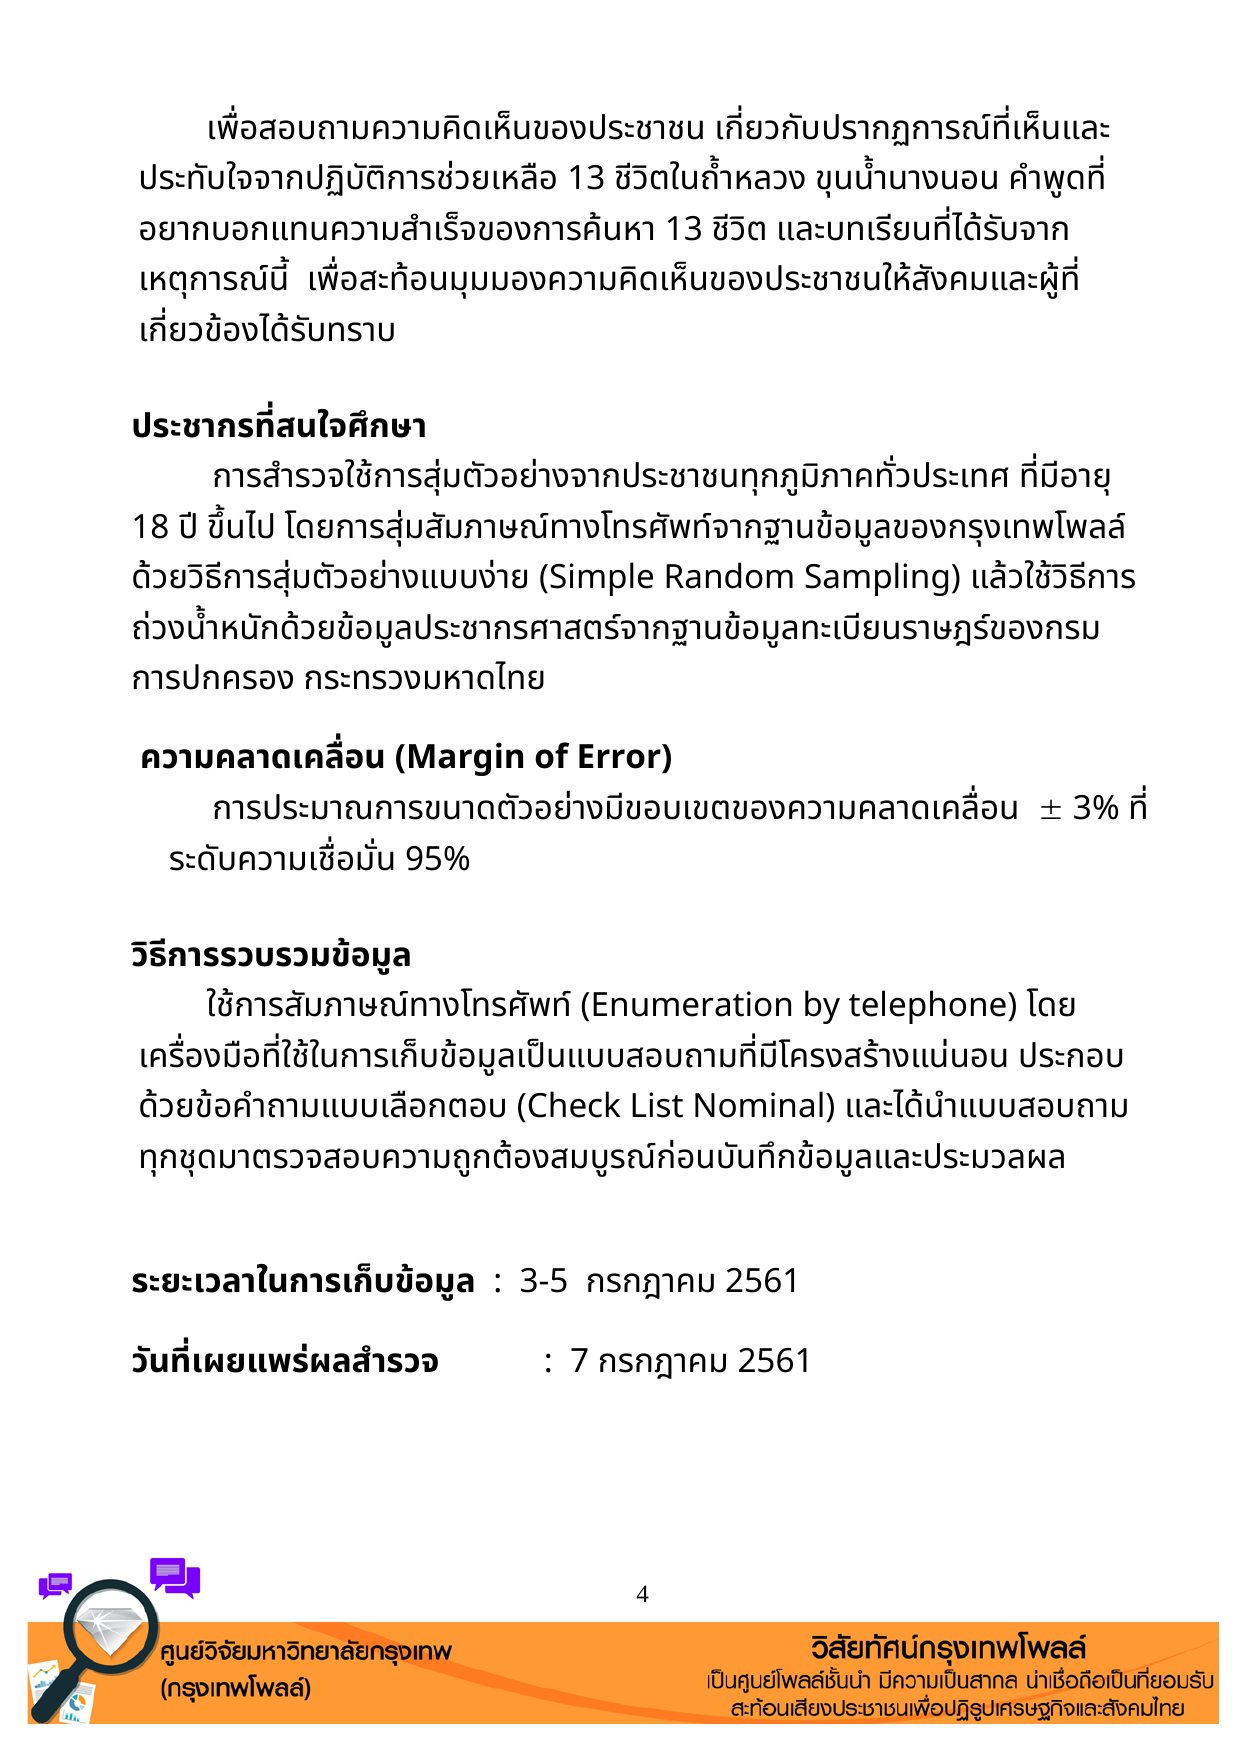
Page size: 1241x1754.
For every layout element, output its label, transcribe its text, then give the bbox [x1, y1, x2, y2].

text ใช้การสัมภาษณ์ทางโทรศัพท์ (Enumeration by telephone) โดยเครื่องมือที่ใช้ในการเก็บข้อมูลเป็นแบบสอบถามที่มีโครงสร้างแน่นอน ประกอบด้วยข้อคำถามแบบเลือกตอบ (Check List Nominal) และได้นำแบบสอบถามทุกชุดมาตรวจสอบความถูกต้องสมบูรณ์ก่อนบันทึกข้อมูลและประมวลผล [138, 981, 1153, 1183]
text การสำรวจใช้การสุ่มตัวอย่างจากประชาชนทุกภูมิภาคทั่วประเทศ ที่มีอายุ 18 ปี ขึ้นไป โดยการสุ่มสัมภาษณ์ทางโทรศัพท์จากฐานข้อมูลของกรุงเทพโพลล์ ด้วยวิธีการสุ่มตัวอย่างแบบง่าย (Simple Random Sampling) แล้วใช้วิธีการถ่วงน้ำหนักด้วยข้อมูลประชากรศาสตร์จากฐานข้อมูลทะเบียนราษฎร์ของกรมการปกครอง กระทรวงมหาดไทย [131, 452, 1144, 704]
text เพื่อสอบถามความคิดเห็นของประชาชน เกี่ยวกับปรากฏการณ์ที่เห็นและประทับใจจากปฏิบัติการช่วยเหลือ 13 ชีวิตในถ้ำหลวง ขุนน้ำนางนอน คำพูดที่อยากบอกแทนความสำเร็จของการค้นหา 13 ชีวิต และบทเรียนที่ได้รับจากเหตุการณ์นี้ เพื่อสะท้อนมุมมองความคิดเห็นของประชาชนให้สังคมและผู้ที่เกี่ยวข้องได้รับทราบ [138, 104, 1172, 356]
text ความคลาดเคลื่อน (Margin of Error) [131, 733, 1191, 784]
text วันที่เผยแพร่ผลสำรวจ : 7 กรกฎาคม 2561 [94, 1337, 1191, 1387]
text การประมาณการขนาดตัวอย่างมีขอบเขตของความคลาดเคลื่อน 3% ที่ระดับความเชื่อมั่น 95% [169, 784, 1191, 885]
text ระยะเวลาในการเก็บข้อมูล : 3-5 กรกฎาคม 2561 [94, 1257, 1191, 1308]
title ประชากรที่สนใจศึกษา [94, 402, 1144, 452]
picture [25, 1556, 1217, 1723]
text วิธีการรวบรวมข้อมูล [94, 931, 1191, 981]
